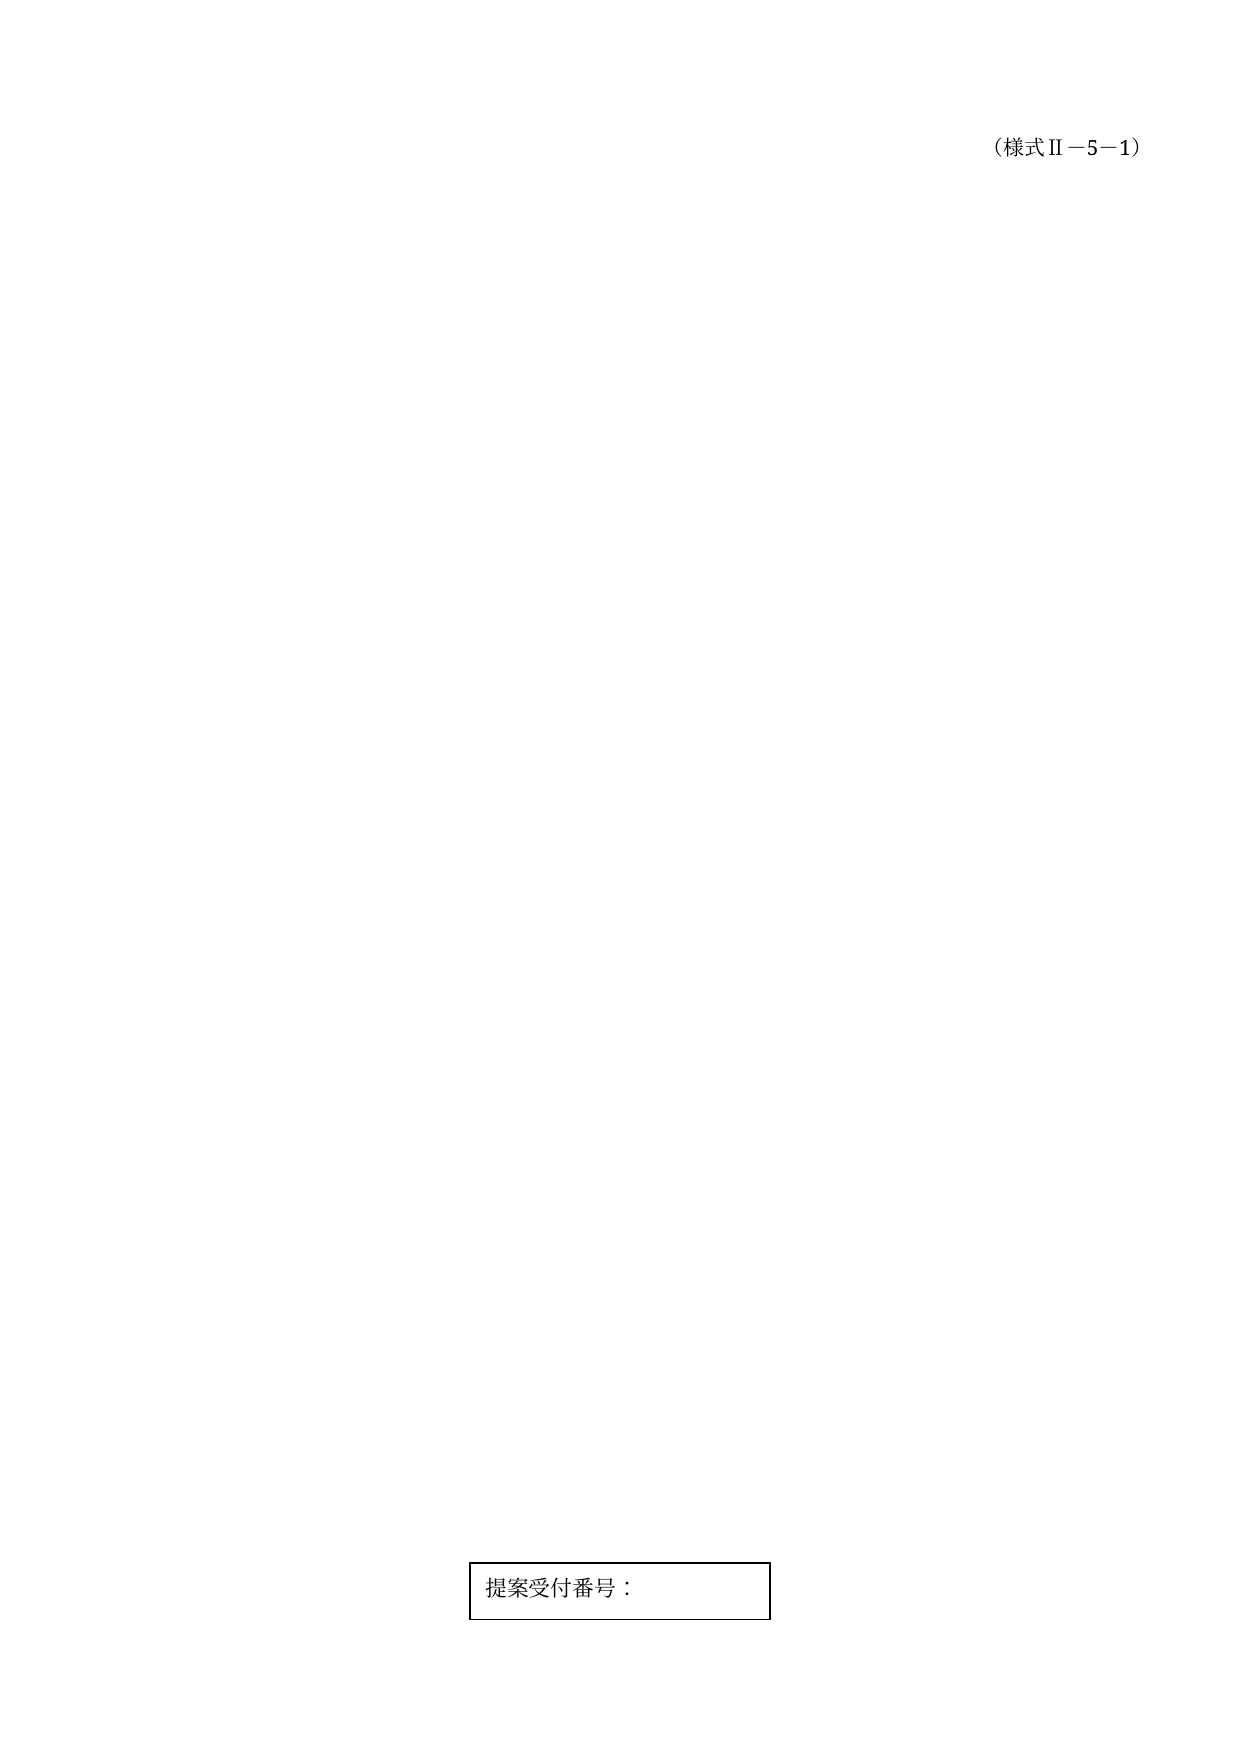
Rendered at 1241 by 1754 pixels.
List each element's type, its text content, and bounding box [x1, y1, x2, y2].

subtitle （様式Ⅱ－5－1） [89, 127, 1152, 165]
